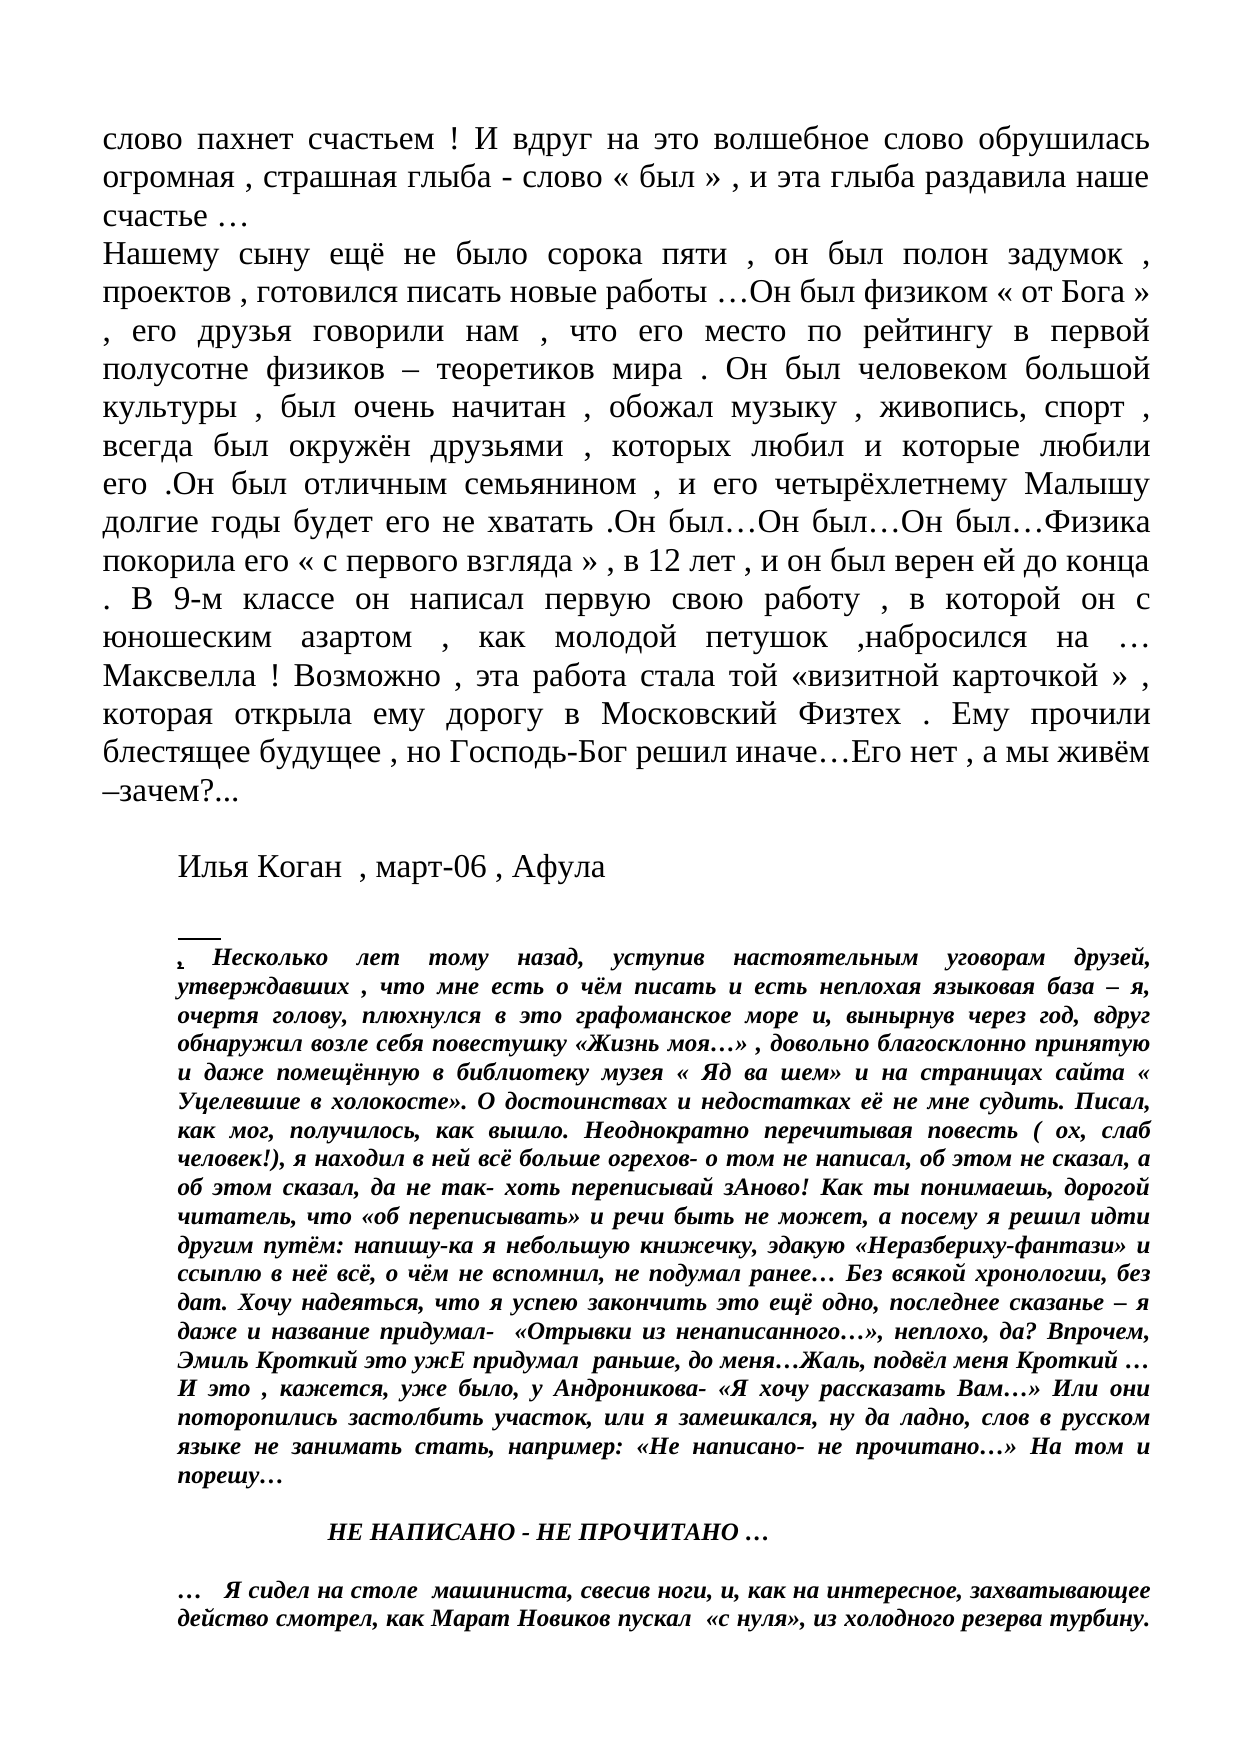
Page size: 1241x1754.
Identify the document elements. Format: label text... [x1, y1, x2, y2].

text Нашему сыну ещё не было сорока пяти , он был полон задумок , проектов , готовился писать новые работы …Он был физиком « от Бога » , его друзья говорили нам , что его место по рейтингу в первой полусотне физиков – теоретиков мира . Он был человеком большой культуры , был очень начитан , обожал музыку , живопись, спорт , всегда был окружён друзьями , которых любил и которые любили его .Он был отличным семьянином , и его четырёхлетнему Малышу долгие годы будет его не хватать .Он был…Он был…Он был…Физика покорила его « с первого взгляда » , в 12 лет , и он был верен ей до конца . В 9-м классе он написал первую свою работу , в которой он с юношеским азартом , как молодой петушок ,набросился на …Максвелла ! Возможно , эта работа стала той «визитной карточкой » , которая открыла ему дорогу в Московский Физтех . Ему прочили блестящее будущее , но Господь-Бог решил иначе…Его нет , а мы живём –зачем?... [102, 233, 1152, 808]
text , Несколько лет тому назад, уступив настоятельным уговорам друзей, утверждавших , что мне есть о чём писать и есть неплохая языковая база – я, очертя голову, плюхнулся в это графоманское море и, вынырнув через год, вдруг обнаружил возле себя повестушку «Жизнь моя…» , довольно благосклонно принятую и даже помещённую в библиотеку музея « Яд ва шем» и на страницах сайта « Уцелевшие в холокосте». О достоинствах и недостатках её не мне судить. Писал, как мог, получилось, как вышло. Неоднократно перечитывая повесть ( ох, слаб человек!), я находил в ней всё больше огрехов- о том не написал, об этом не сказал, а об этом сказал, да не так- хоть переписывай зАново! Как ты понимаешь, дорогой читатель, что «об переписывать» и речи быть не может, а посему я решил идти другим путём: напишу-ка я небольшую книжечку, эдакую «Неразбериху-фантази» и ссыплю в неё всё, о чём не вспомнил, не подумал ранее… Без всякой хронологии, без дат. Хочу надеяться, что я успею закончить это ещё одно, последнее сказанье – я даже и название придумал- «Отрывки из ненаписанного…», неплохо, да? Впрочем, Эмиль Кроткий это ужЕ придумал раньше, до меня…Жаль, подвёл меня Кроткий …И это , кажется, уже было, у Андроникова- «Я хочу рассказать Вам…» Или они поторопились застолбить участок, или я замешкался, ну да ладно, слов в русском языке не занимать стать, например: «Не написано- не прочитано…» На том и порешу… [177, 942, 1152, 1488]
text Илья Коган , март-06 , Афула [177, 846, 1152, 885]
text НЕ НАПИСАНО - НЕ ПРОЧИТАНО … [177, 1517, 1152, 1546]
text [102, 118, 1152, 233]
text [177, 1575, 1152, 1632]
